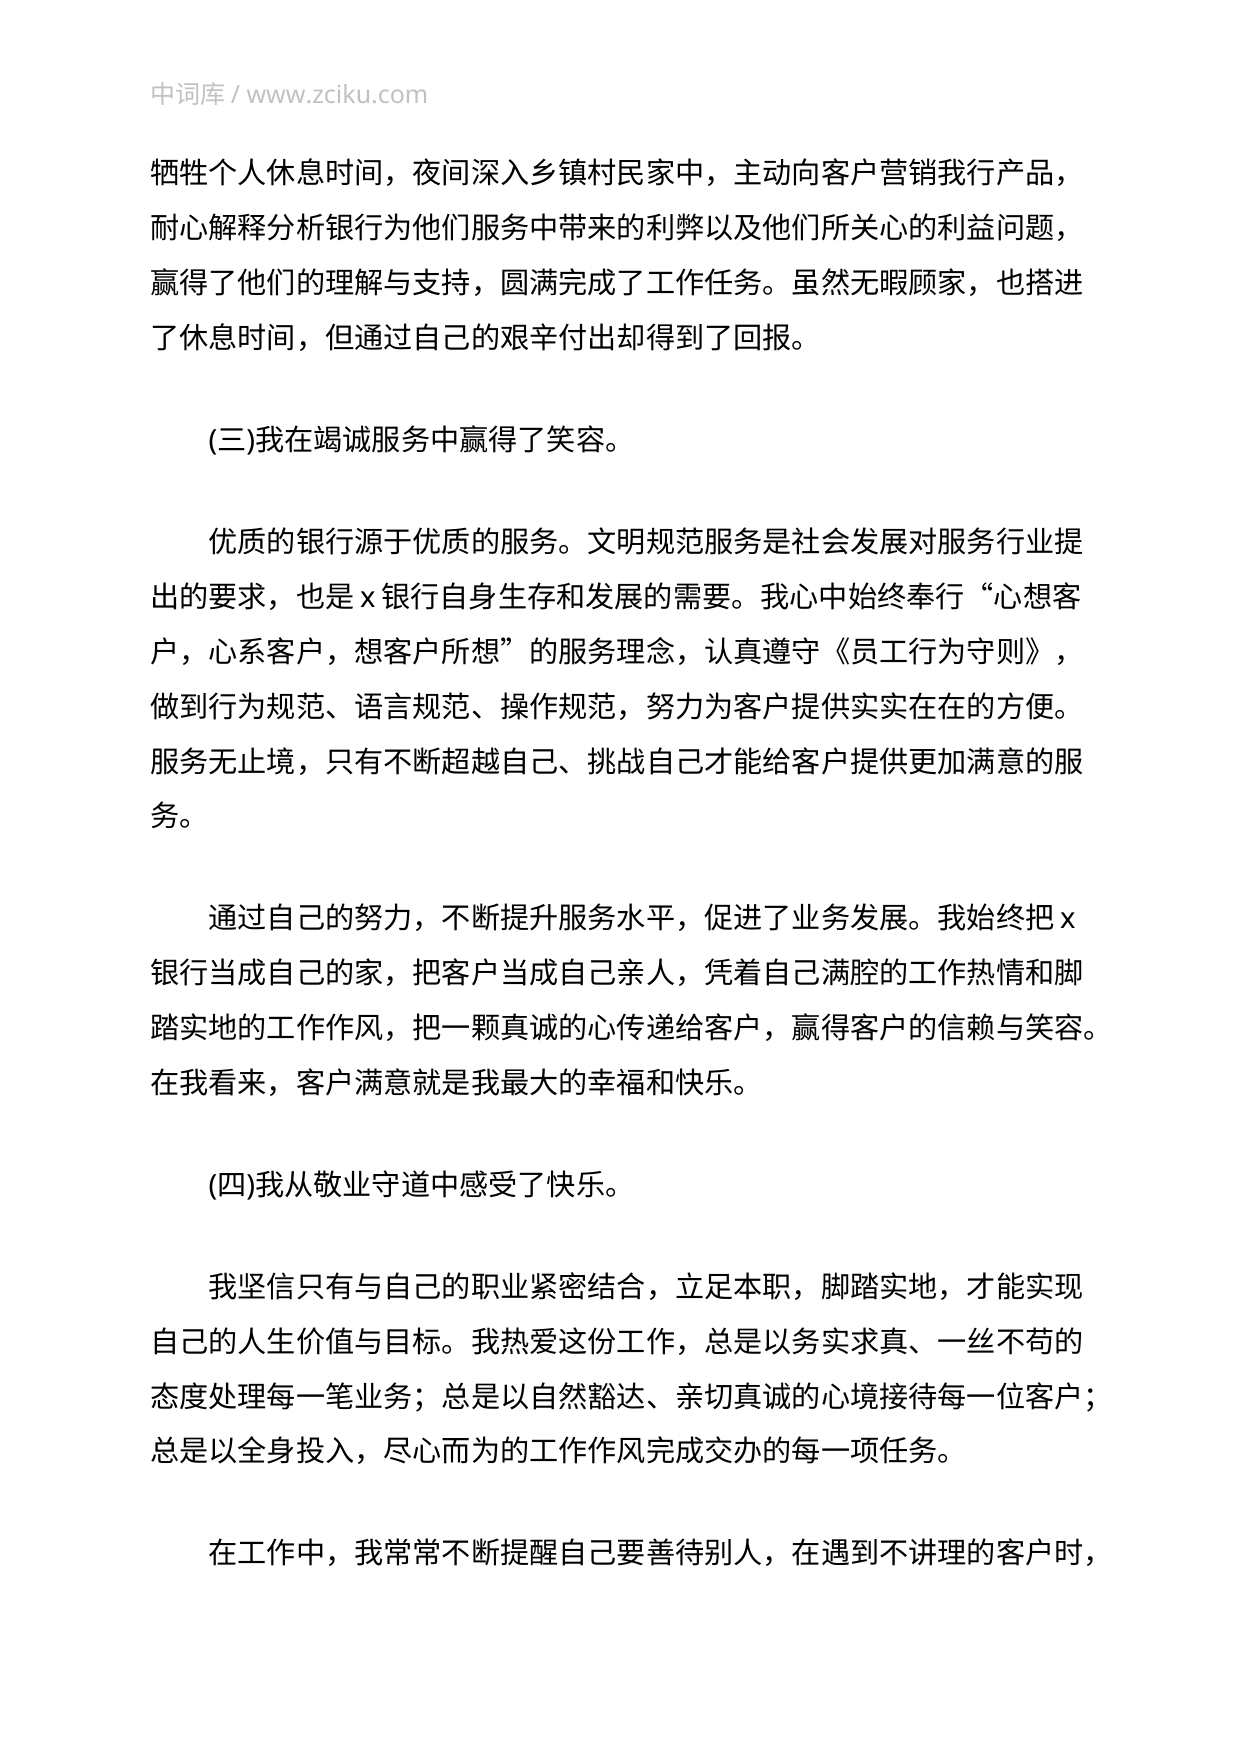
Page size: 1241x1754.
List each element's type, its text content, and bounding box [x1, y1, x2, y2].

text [150, 1530, 1090, 1572]
text 我坚信只有与自己的职业紧密结合，立足本职，脚踏实地，才能实现自己的人生价值与目标。我热爱这份工作，总是以务实求真、一丝不苟的态度处理每一笔业务；总是以自然豁达、亲切真诚的心境接待每一位客户；总是以全身投入，尽心而为的工作作风完成交办的每一项任务。 [150, 1263, 1090, 1470]
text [150, 150, 1090, 357]
text 通过自己的努力，不断提升服务水平，促进了业务发展。我始终把x银行当成自己的家，把客户当成自己亲人，凭着自己满腔的工作热情和脚踏实地的工作作风，把一颗真诚的心传递给客户，赢得客户的信赖与笑容。在我看来，客户满意就是我最大的幸福和快乐。 [150, 895, 1090, 1102]
text 优质的银行源于优质的服务。文明规范服务是社会发展对服务行业提出的要求，也是x银行自身生存和发展的需要。我心中始终奉行“心想客户，心系客户，想客户所想”的服务理念，认真遵守《员工行为守则》，做到行为规范、语言规范、操作规范，努力为客户提供实实在在的方便。服务无止境，只有不断超越自己、挑战自己才能给客户提供更加满意的服务。 [150, 518, 1090, 835]
text (四)我从敬业守道中感受了快乐。 [150, 1161, 1090, 1204]
text (三)我在竭诚服务中赢得了笑容。 [150, 416, 1090, 459]
